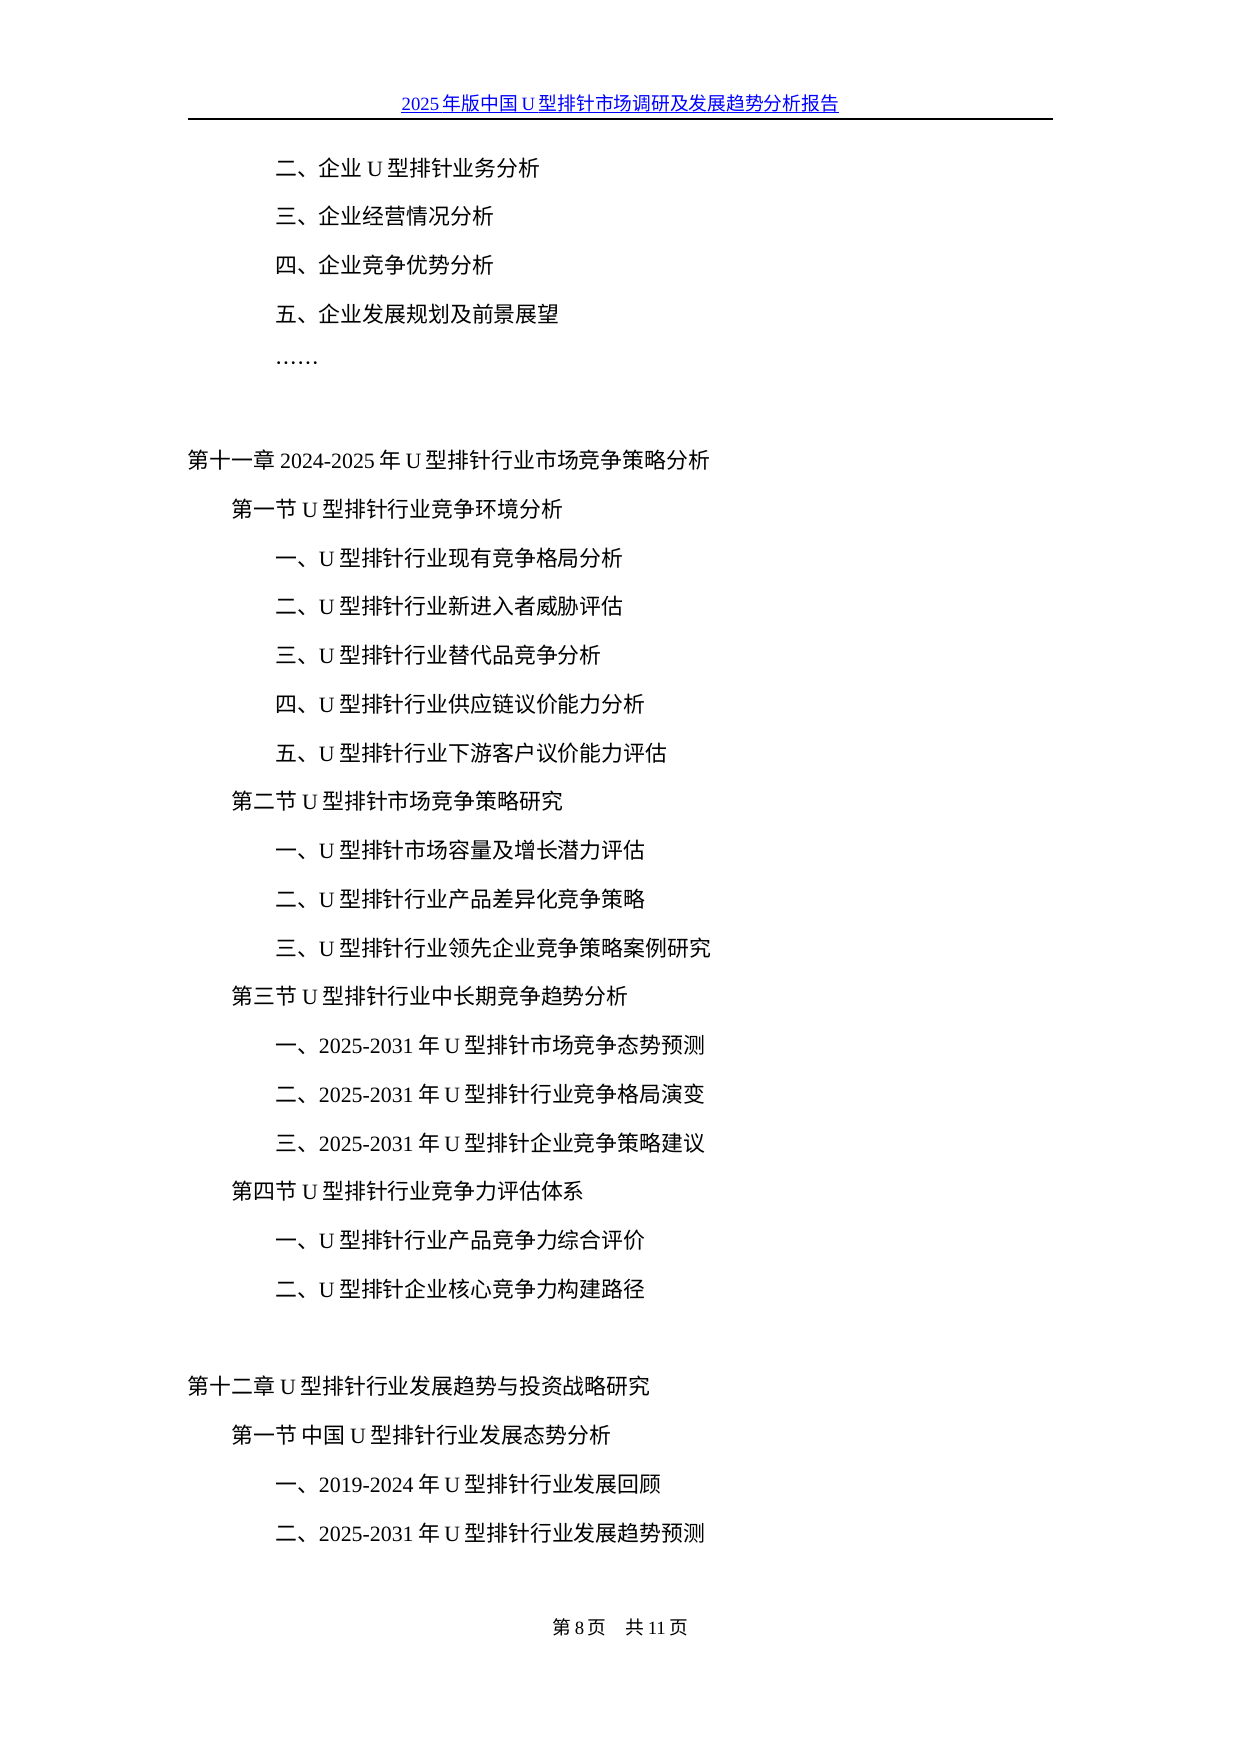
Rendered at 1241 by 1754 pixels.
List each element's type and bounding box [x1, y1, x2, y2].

text [187, 150, 1053, 1548]
